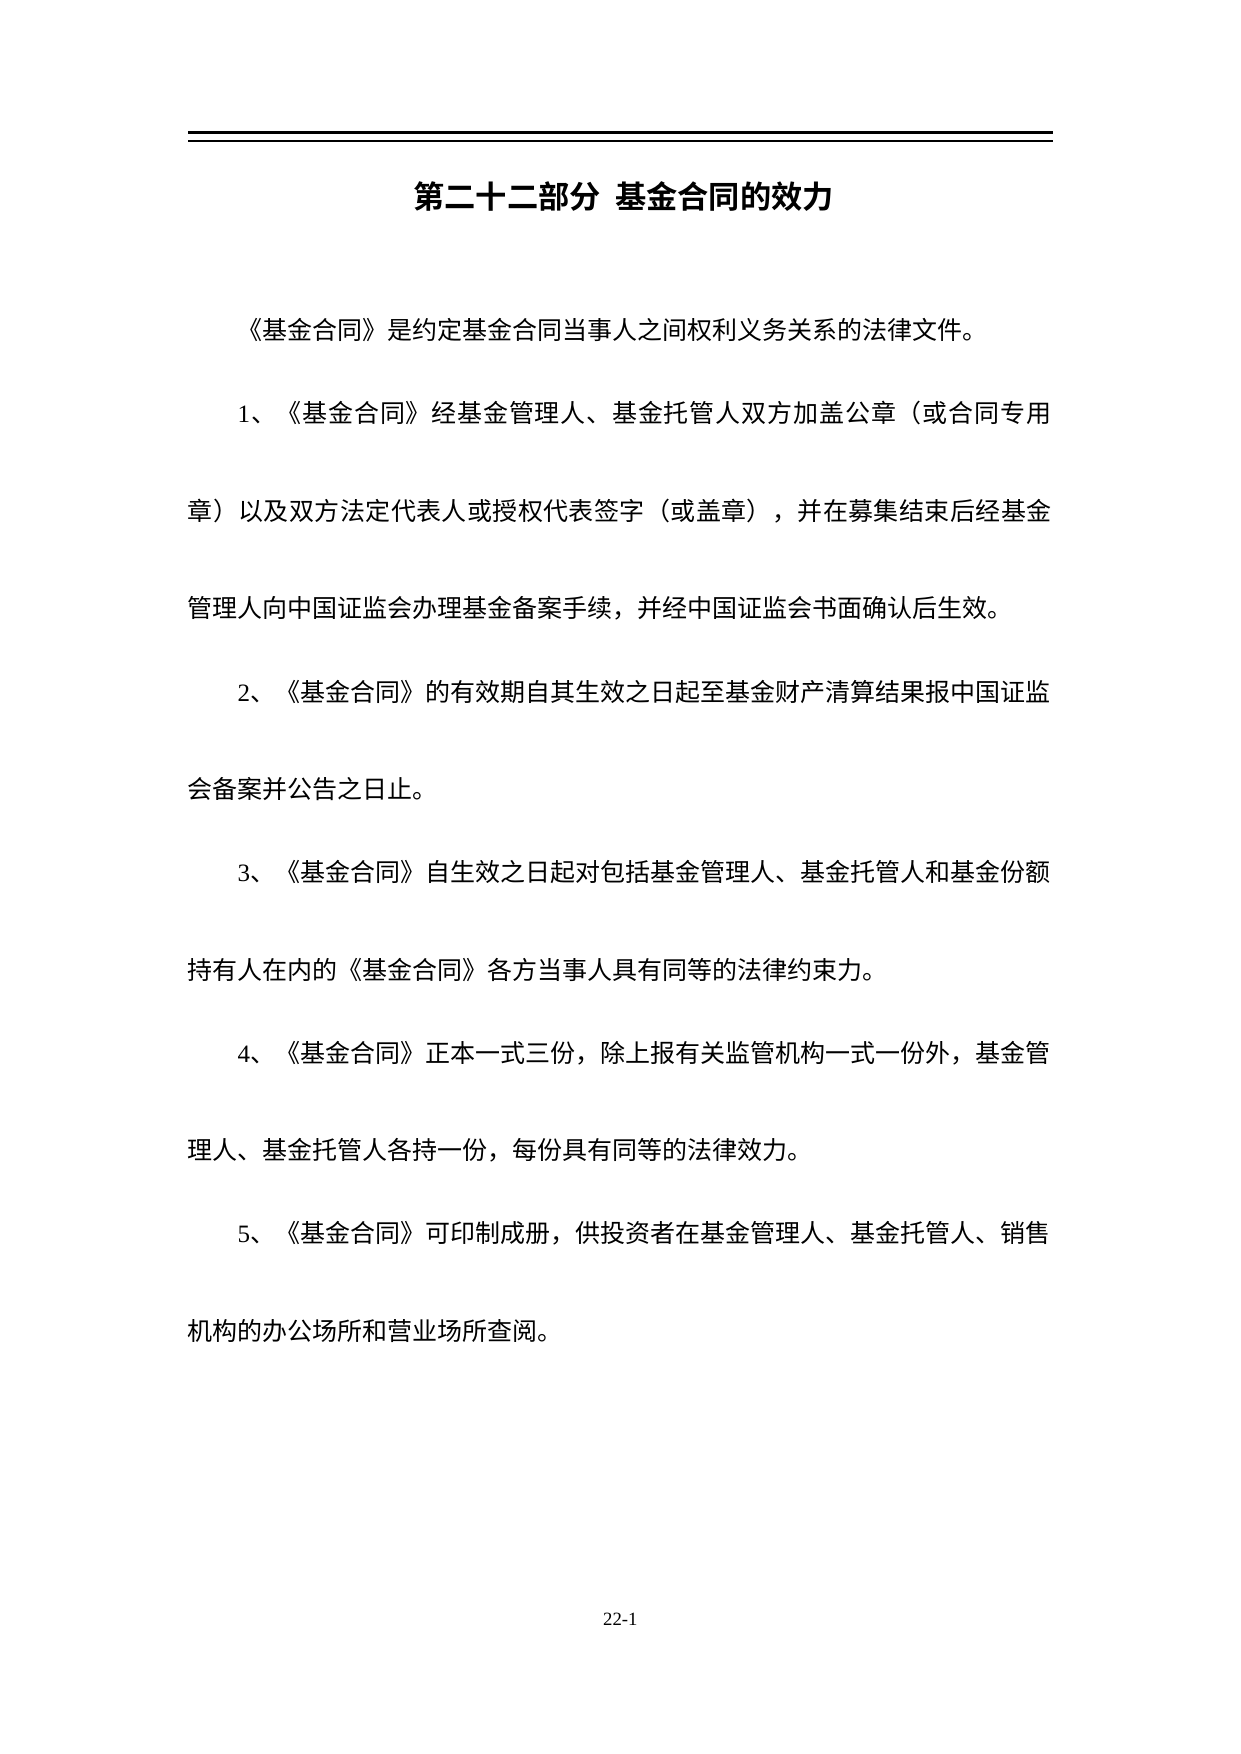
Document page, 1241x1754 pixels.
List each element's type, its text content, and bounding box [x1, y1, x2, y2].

text 4、《基金合同》正本一式三份，除上报有关监管机构一式一份外，基金管理人、基金托管人各持一份，每份具有同等的法律效力。 [187, 1019, 1053, 1181]
subtitle 第二十二部分 基金合同的效力 [187, 162, 1053, 227]
text 《基金合同》是约定基金合同当事人之间权利义务关系的法律文件。 [187, 296, 1053, 361]
text 1、《基金合同》经基金管理人、基金托管人双方加盖公章（或合同专用章）以及双方法定代表人或授权代表签字（或盖章），并在募集结束后经基金管理人向中国证监会办理基金备案手续，并经中国证监会书面确认后生效。 [187, 379, 1053, 639]
text 3、《基金合同》自生效之日起对包括基金管理人、基金托管人和基金份额持有人在内的《基金合同》各方当事人具有同等的法律约束力。 [187, 838, 1053, 1001]
text 2、《基金合同》的有效期自其生效之日起至基金财产清算结果报中国证监会备案并公告之日止。 [187, 658, 1053, 820]
text 5、《基金合同》可印制成册，供投资者在基金管理人、基金托管人、销售机构的办公场所和营业场所查阅。 [187, 1199, 1053, 1362]
